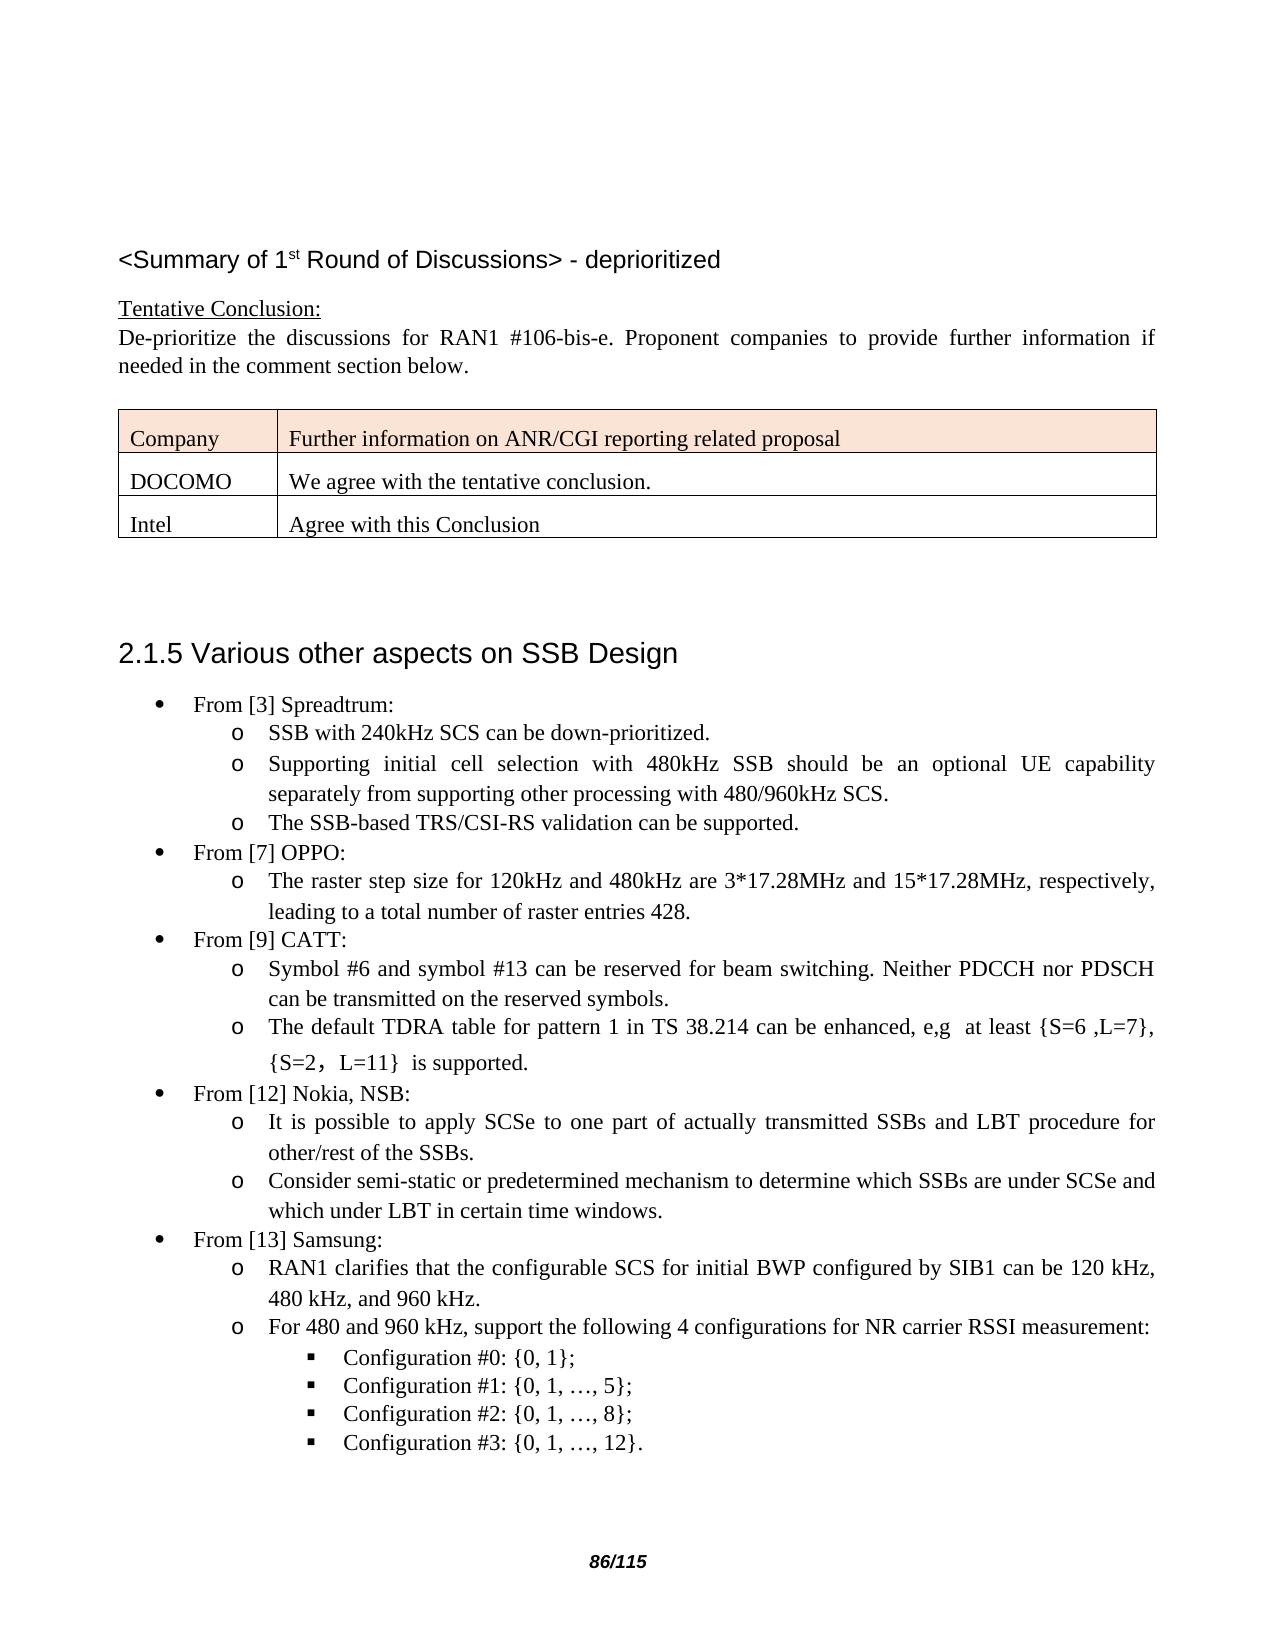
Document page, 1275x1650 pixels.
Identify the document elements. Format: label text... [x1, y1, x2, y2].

table_header Company [119, 410, 277, 452]
list The raster step size for 120kHz and 480kHz are 3*17.28MHz and 15*17.28MHz, respectively, leading to a total number of raster entries 428. [231, 867, 1157, 924]
list The SSB-based TRS/CSI-RS validation can be supported. [231, 808, 1157, 837]
list Consider semi-static or predetermined mechanism to determine which SSBs are under SCSe and which under LBT in certain time windows. [231, 1167, 1157, 1224]
text Tentative Conclusion: [118, 295, 1157, 322]
list Configuration #3: {0, 1, …, 12}. [306, 1429, 1157, 1455]
table_cell We agree with the tentative conclusion. [278, 453, 1156, 494]
list Configuration #0: {0, 1}; [306, 1343, 1157, 1370]
list Symbol #6 and symbol #13 can be reserved for beam switching. Neither PDCCH nor PDSCH can be transmitted on the reserved symbols. [231, 954, 1157, 1011]
list From [7] OPPO: [156, 839, 1157, 865]
table_cell DOCOMO [119, 453, 277, 494]
text De-prioritize the discussions for RAN1 #106-bis-e. Proponent companies to provide further information if needed in the comment section below. [118, 324, 1157, 378]
list Configuration #1: {0, 1, …, 5}; [306, 1372, 1157, 1398]
subtitle <Summary of 1st Round of Discussions> - deprioritized [118, 246, 1157, 274]
list For 480 and 960 kHz, support the following 4 configurations for NR carrier RSSI measurement: [231, 1313, 1157, 1341]
list It is possible to apply SCSe to one part of actually transmitted SSBs and LBT procedure for other/rest of the SSBs. [231, 1108, 1157, 1165]
list From [9] CATT: [156, 926, 1157, 952]
table_cell Intel [119, 496, 277, 537]
table_cell Agree with this Conclusion [278, 496, 1156, 537]
list SSB with 240kHz SCS can be down-prioritized. [231, 719, 1157, 748]
list Supporting initial cell selection with 480kHz SSB should be an optional UE capability separately from supporting other processing with 480/960kHz SCS. [231, 750, 1157, 806]
table_header Further information on ANR/CGI reporting related proposal [278, 410, 1156, 452]
list From [13] Samsung: [156, 1226, 1157, 1252]
list RAN1 clarifies that the configurable SCS for initial BWP configured by SIB1 can be 120 kHz, 480 kHz, and 960 kHz. [231, 1254, 1157, 1311]
list Configuration #2: {0, 1, …, 8}; [306, 1400, 1157, 1427]
list From [12] Nokia, NSB: [156, 1080, 1157, 1106]
subtitle 2.1.5 Various other aspects on SSB Design [118, 636, 1157, 669]
list The default TDRA table for pattern 1 in TS 38.214 can be enhanced, e,g at least {S=6 ,L=7}, {S=2，L=11} is supported. [231, 1013, 1157, 1077]
list From [3] Spreadtrum: [156, 691, 1157, 717]
